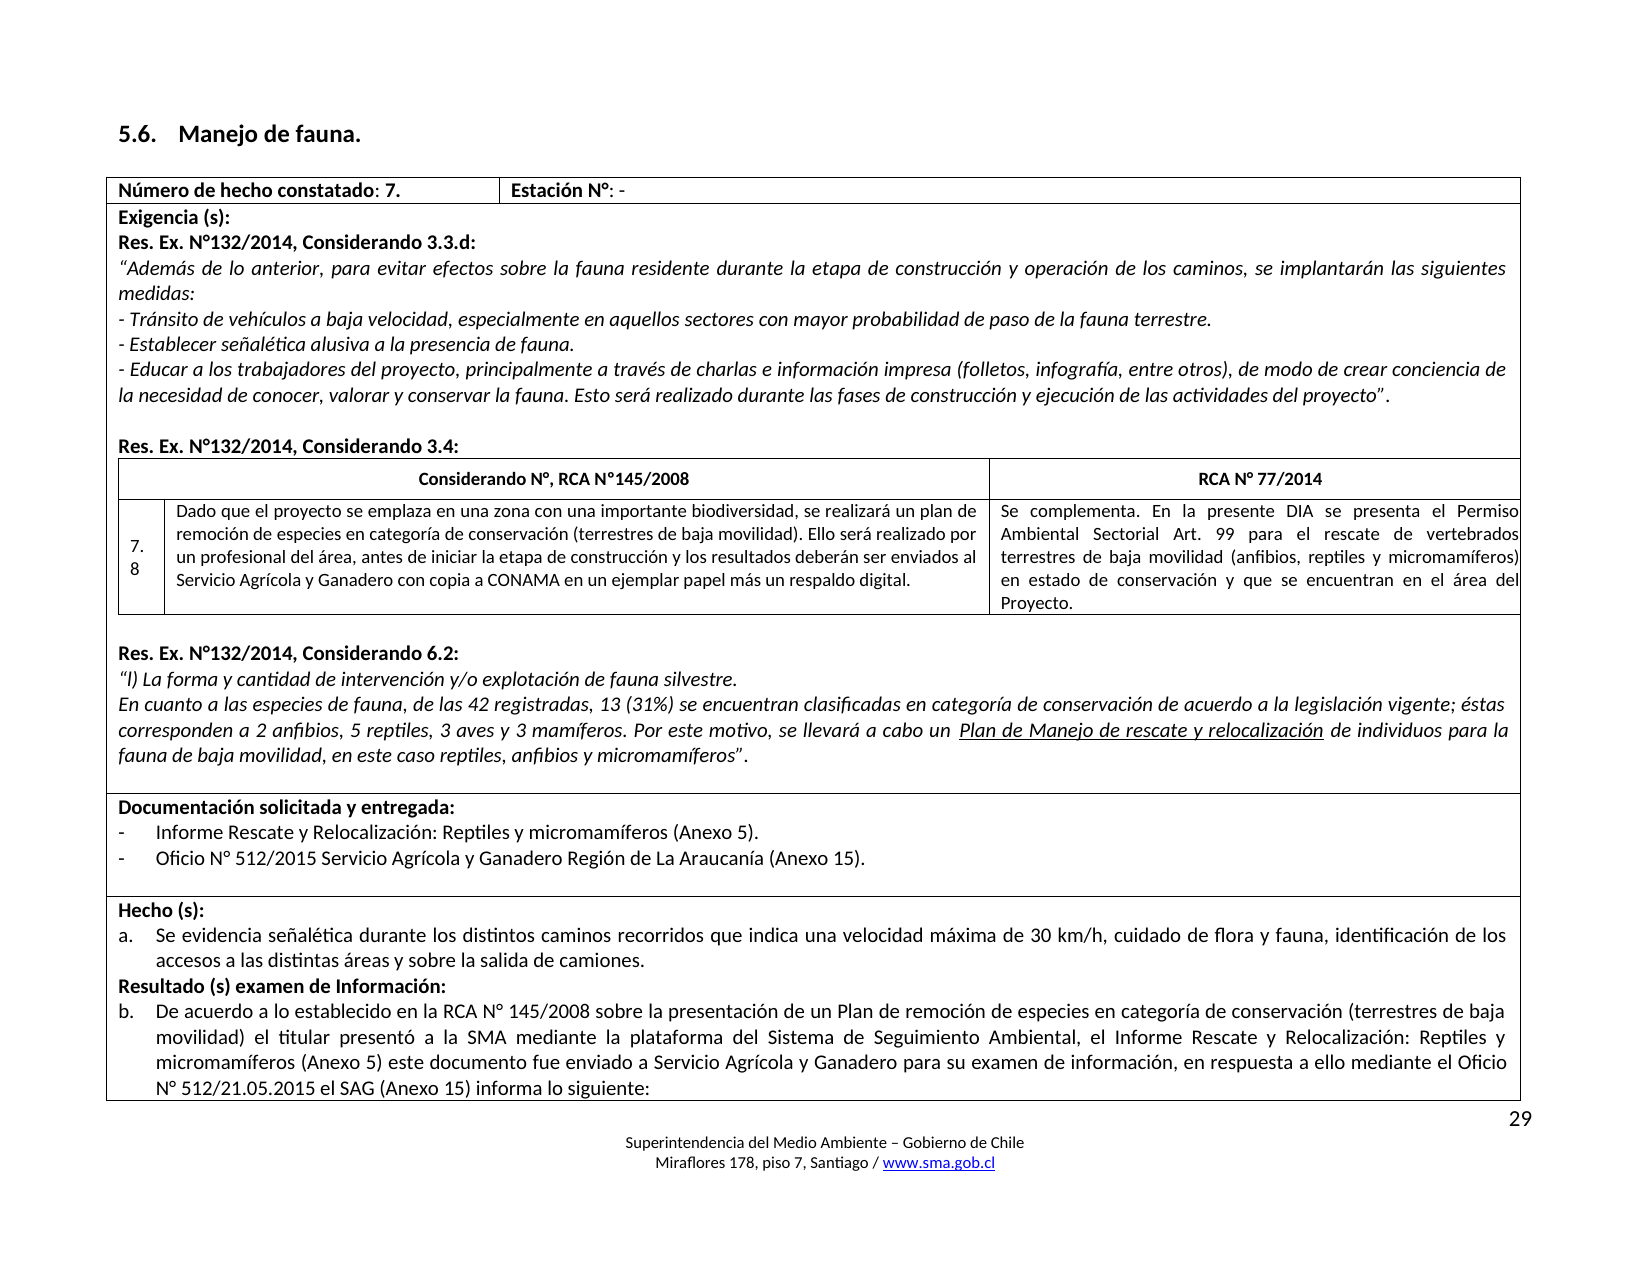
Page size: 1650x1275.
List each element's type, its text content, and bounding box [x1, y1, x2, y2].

table_header Estación N°: - [500, 178, 1520, 203]
table_cell Exigencia (s): Res. Ex. N°132/2014, Considerando 3.3.d: “Además de lo anterior, para evitar efectos sobre la fauna residente durante la etapa de construcción y operación de los caminos, se implantarán las siguientes medidas: - Tránsito de vehículos a baja velocidad, especialmente en aquellos sectores con mayor probabilidad de paso de la fauna terrestre. - Establecer señalética alusiva a la presencia de fauna. - Educar a los trabajadores del proyecto, principalmente a través de charlas e información impresa (folletos, infografía, entre otros), de modo de crear conciencia de la necesidad de conocer, valorar y conservar la fauna. Esto será realizado durante las fases de construcción y ejecución de las actividades del proyecto”. Res. Ex. N°132/2014, Considerando 3.4: Res. Ex. N°132/2014, Considerando 6.2: “l) La forma y cantidad de intervención y/o explotación de fauna silvestre. En cuanto a las especies de fauna, de las 42 registradas, 13 (31%) se encuentran clasificadas en categoría de conservación de acuerdo a la legislación vigente; éstas corresponden a 2 anfibios, 5 reptiles, 3 aves y 3 mamíferos. Por este motivo, se llevará a cabo un Plan de Manejo de rescate y relocalización de individuos para la fauna de baja movilidad, en este caso reptiles, anfibios y micromamíferos”. [107, 204, 1520, 793]
table_header Número de hecho constatado: 7. [107, 178, 499, 203]
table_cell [107, 897, 1520, 1100]
table_cell Documentación solicitada y entregada: Informe Rescate y Relocalización: Reptiles y micromamíferos (Anexo 5). Oficio N° 512/2015 Servicio Agrícola y Ganadero Región de La Araucanía (Anexo 15). [107, 794, 1520, 896]
subtitle Manejo de fauna. [118, 118, 1532, 149]
